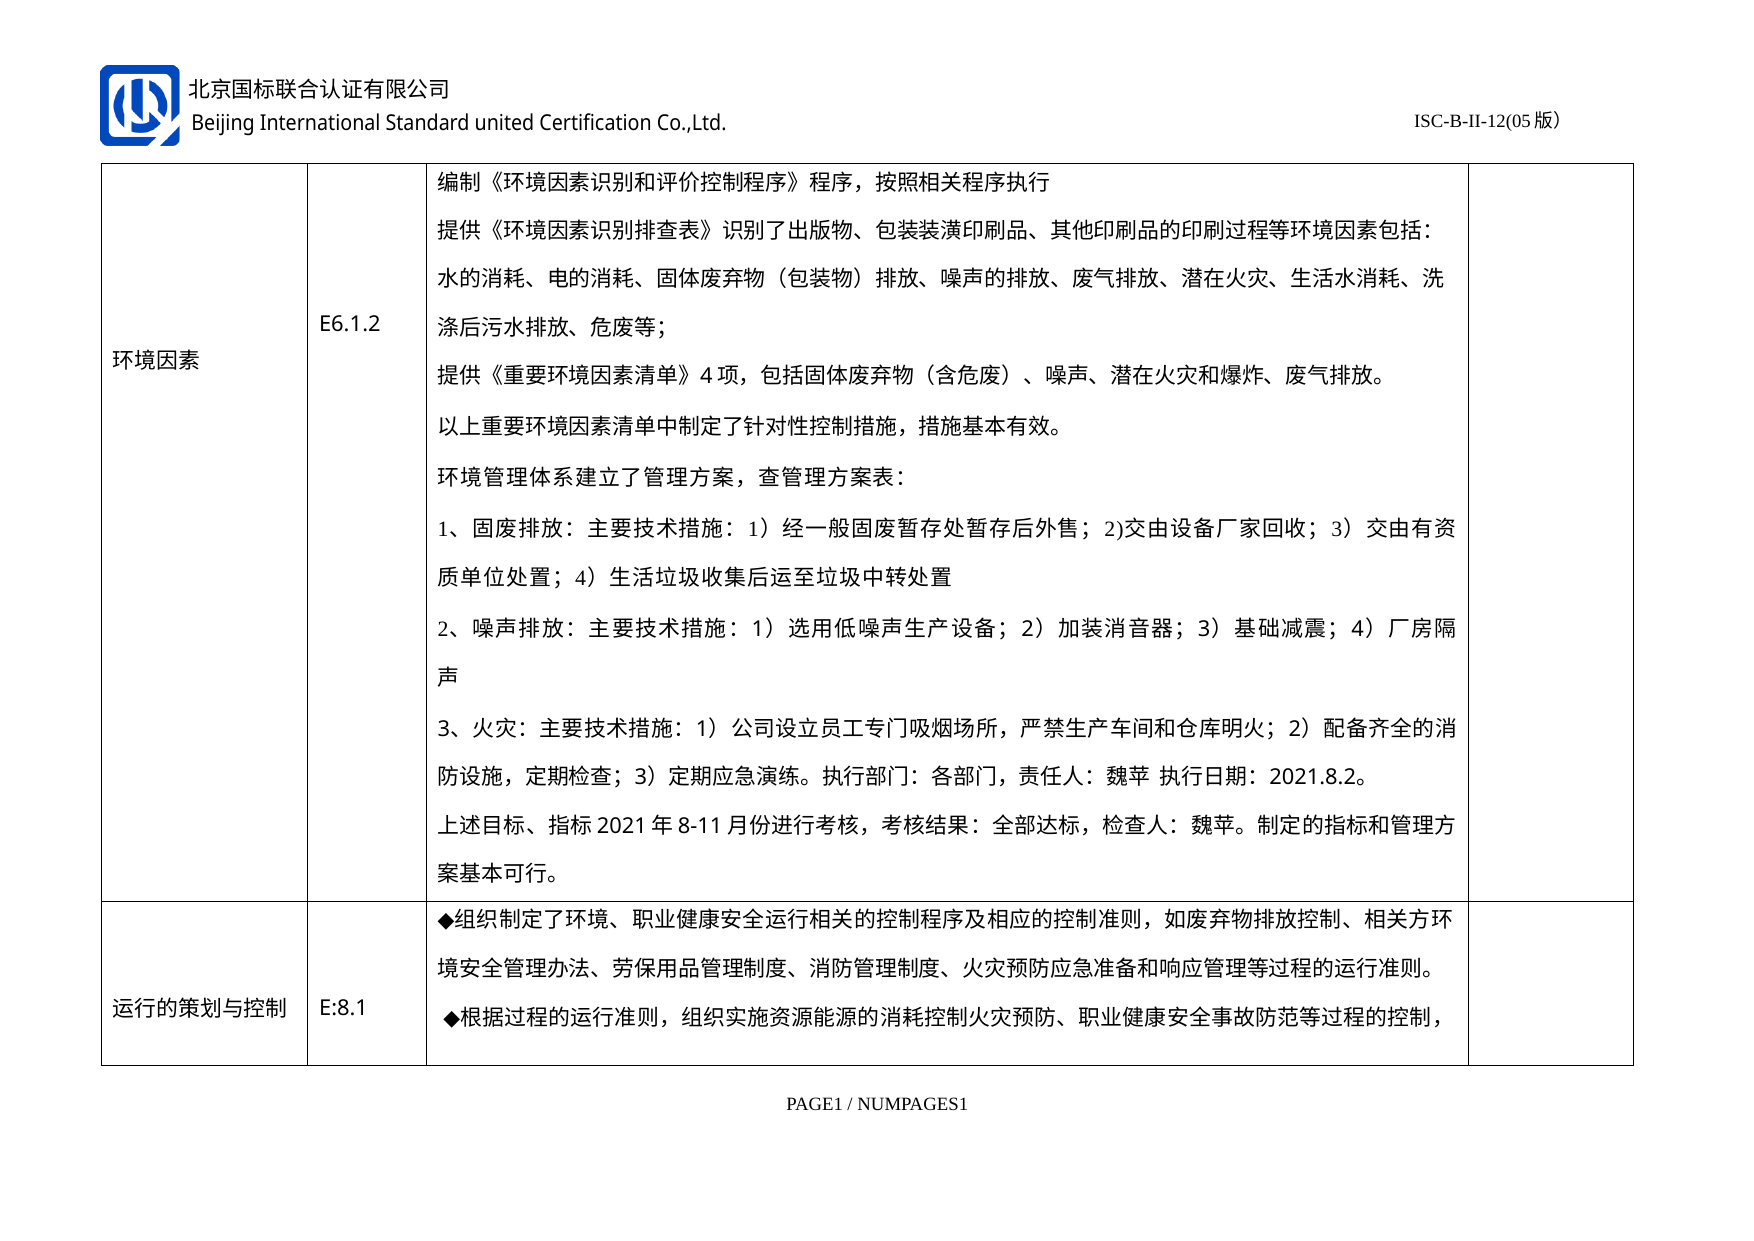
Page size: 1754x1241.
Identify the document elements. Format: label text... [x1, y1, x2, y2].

table_cell [1469, 164, 1633, 901]
table_cell E:8.1 [308, 902, 426, 1064]
table_cell 运行的策划与控制 [102, 902, 307, 1064]
picture [100, 65, 180, 146]
table_cell 环境因素 [102, 164, 307, 901]
table_cell 编制《环境因素识别和评价控制程序》程序，按照相关程序执行 提供《环境因素识别排查表》识别了出版物、包装装潢印刷品、其他印刷品的印刷过程等环境因素包括： 水的消耗、电的消耗、固体废弃物（包装物）排放、噪声的排放、废气排放、潜在火灾、生活水消耗、洗涤后污水排放、危废等； 提供《重要环境因素清单》4项，包括固体废弃物（含危废）、噪声、潜在火灾和爆炸、废气排放。 以上重要环境因素清单中制定了针对性控制措施，措施基本有效。 环境管理体系建立了管理方案，查管理方案表： 固废排放：主要技术措施：1）经一般固废暂存处暂存后外售；2)交由设备厂家回收；3）交由有资质单位处置；4）生活垃圾收集后运至垃圾中转处置 噪声排放：主要技术措施：1）选用低噪声生产设备；2）加装消音器；3）基础减震；4）厂房隔声 3、火灾：主要技术措施：1）公司设立员工专门吸烟场所，严禁生产车间和仓库明火；2）配备齐全的消防设施，定期检查；3）定期应急演练。执行部门：各部门，责任人：魏苹 执行日期：2021.8.2。 上述目标、指标2021年8-11月份进行考核，考核结果：全部达标，检查人：魏苹。制定的指标和管理方案基本可行。 [427, 164, 1468, 901]
table_cell E6.1.2 [308, 164, 426, 901]
table_cell N [1469, 902, 1633, 1064]
